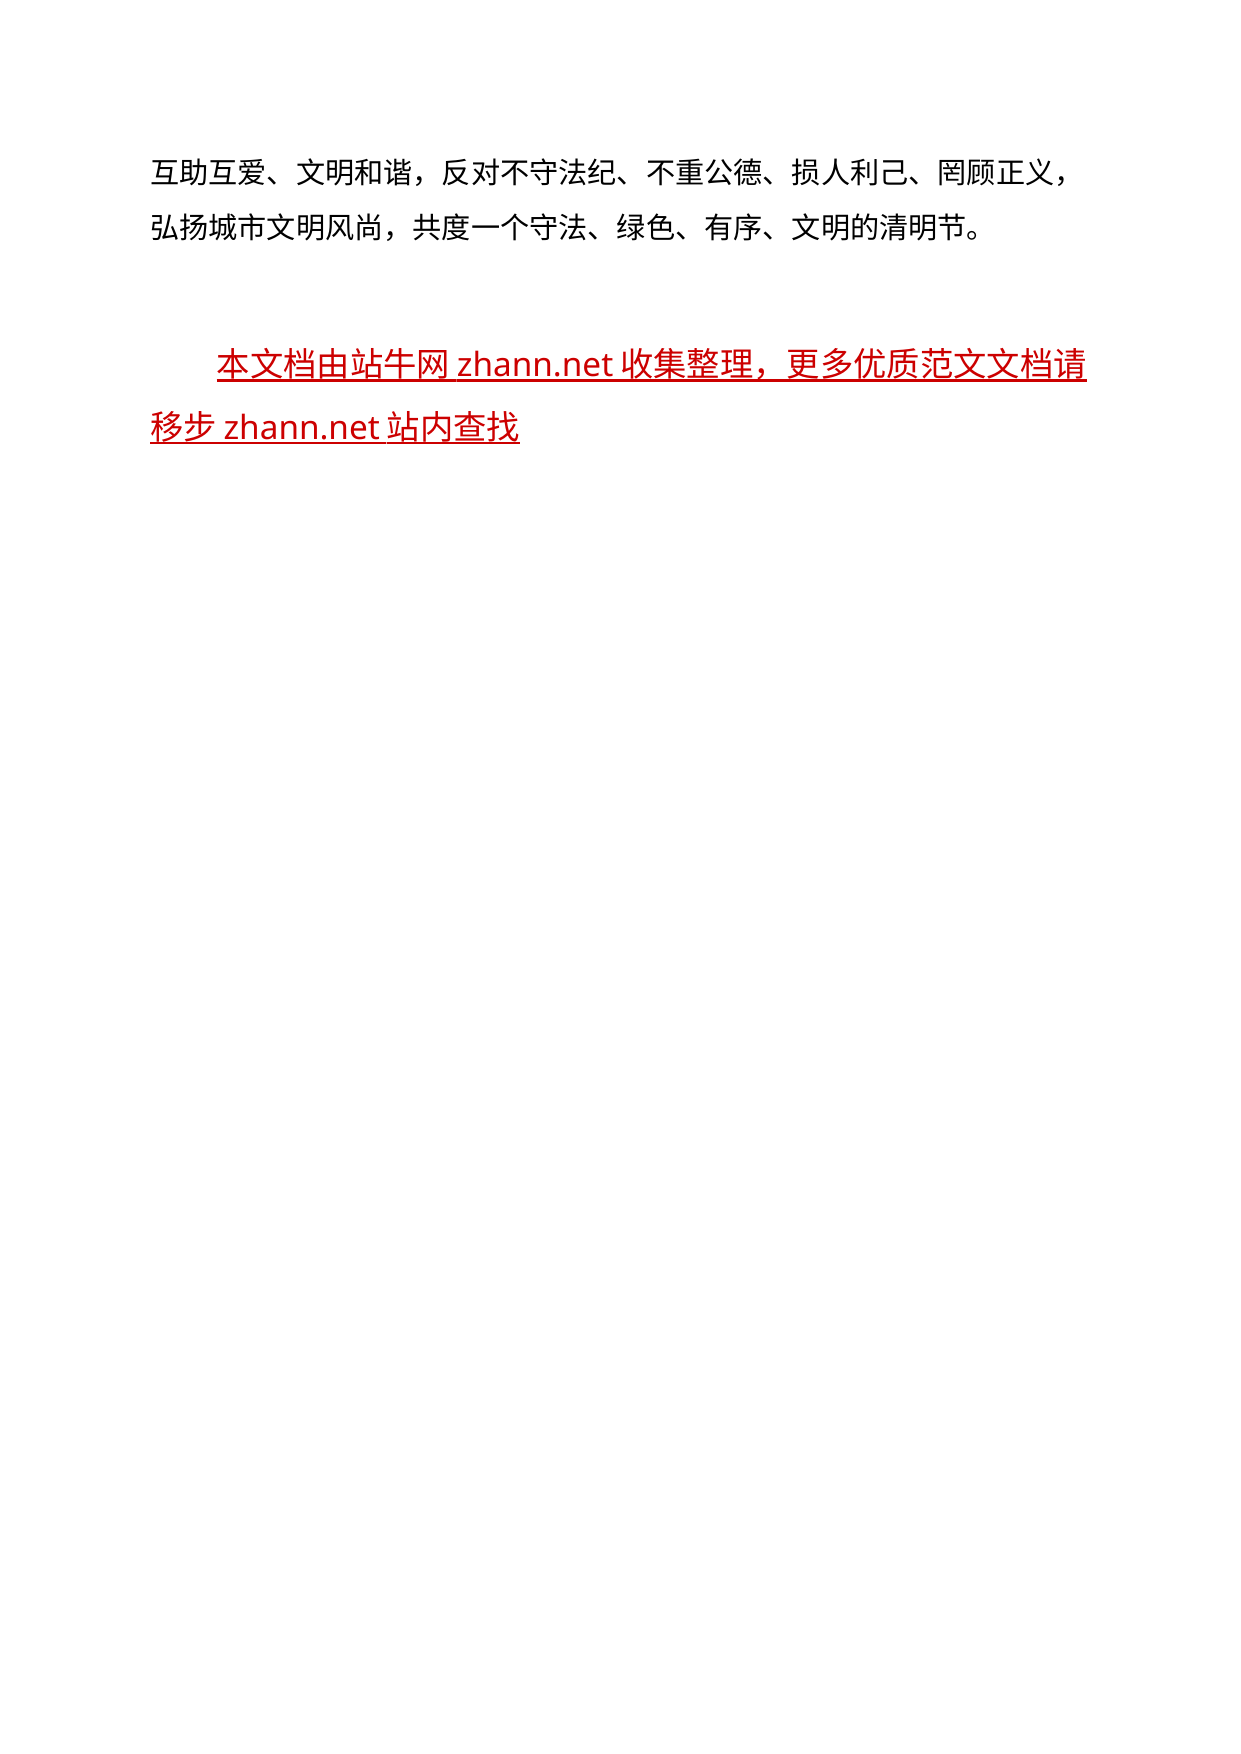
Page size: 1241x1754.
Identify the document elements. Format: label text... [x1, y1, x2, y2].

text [150, 150, 1090, 247]
text 本文档由站牛网zhann.net收集整理，更多优质范文文档请移步zhann.net站内查找 [150, 338, 1090, 449]
